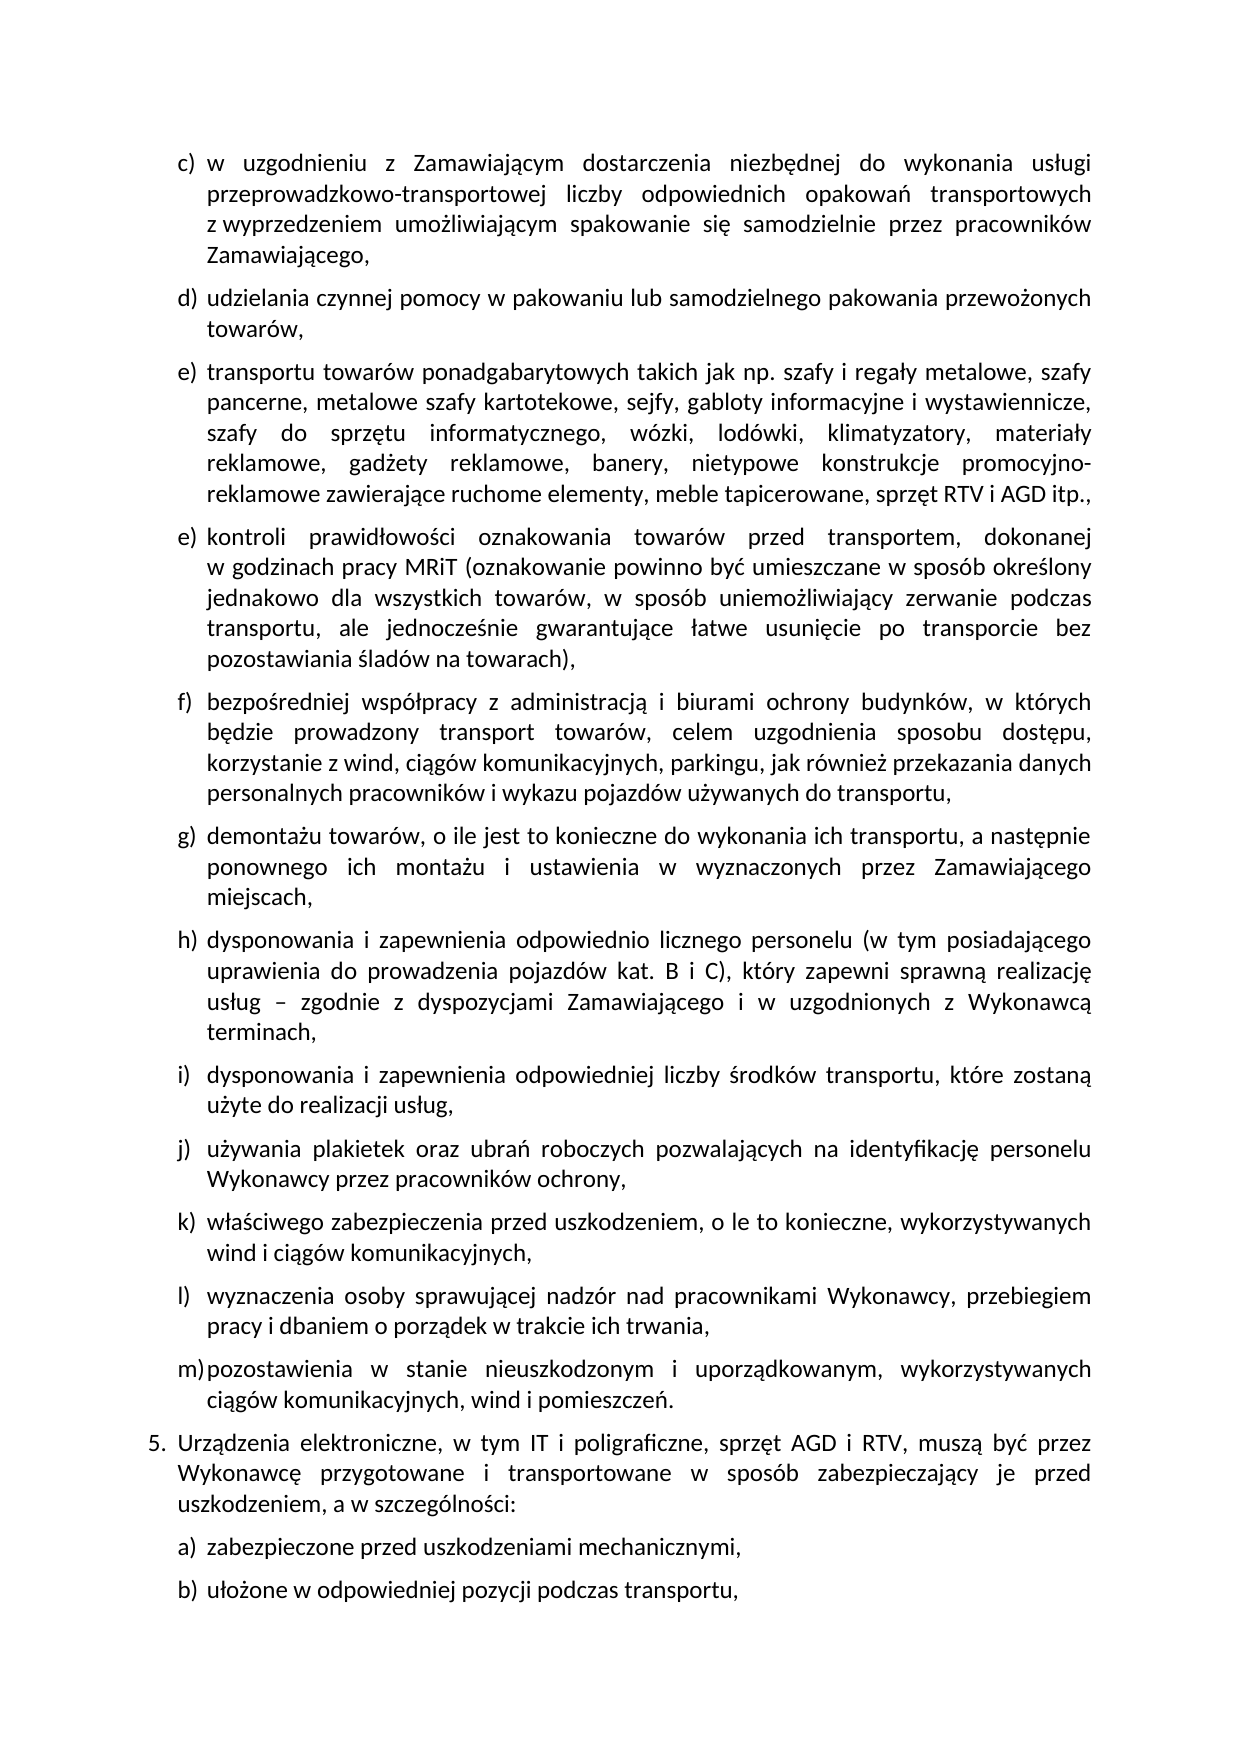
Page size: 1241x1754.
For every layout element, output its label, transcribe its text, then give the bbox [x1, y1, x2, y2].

list demontażu towarów, o ile jest to konieczne do wykonania ich transportu, a następnie ponownego ich montażu i ustawienia w wyznaczonych przez Zamawiającego miejscach, [177, 821, 1093, 912]
list zabezpieczone przed uszkodzeniami mechanicznymi, [177, 1531, 1093, 1561]
list transportu towarów ponadgabarytowych takich jak np. szafy i regały metalowe, szafy pancerne, metalowe szafy kartotekowe, sejfy, gabloty informacyjne i wystawiennicze, szafy do sprzętu informatycznego, wózki, lodówki, klimatyzatory, materiały reklamowe, gadżety reklamowe, banery, nietypowe konstrukcje promocyjno-reklamowe zawierające ruchome elementy, meble tapicerowane, sprzęt RTV i AGD itp., [177, 356, 1093, 508]
list udzielania czynnej pomocy w pakowaniu lub samodzielnego pakowania przewożonych towarów, [177, 282, 1093, 343]
list bezpośredniej współpracy z administracją i biurami ochrony budynków, w których będzie prowadzony transport towarów, celem uzgodnienia sposobu dostępu, korzystanie z wind, ciągów komunikacyjnych, parkingu, jak również przekazania danych personalnych pracowników i wykazu pojazdów używanych do transportu, [177, 686, 1093, 808]
list pozostawienia w stanie nieuszkodzonym i uporządkowanym, wykorzystywanych ciągów komunikacyjnych, wind i pomieszczeń. [177, 1353, 1093, 1414]
list dysponowania i zapewnienia odpowiednio licznego personelu (w tym posiadającego uprawienia do prowadzenia pojazdów kat. B i C), który zapewni sprawną realizację usług – zgodnie z dyspozycjami Zamawiającego i w uzgodnionych z Wykonawcą terminach, [177, 924, 1093, 1047]
list w uzgodnieniu z Zamawiającym dostarczenia niezbędnej do wykonania usługi przeprowadzkowo-transportowej liczby odpowiednich opakowań transportowych z wyprzedzeniem umożliwiającym spakowanie się samodzielnie przez pracowników Zamawiającego, [177, 148, 1093, 270]
list dysponowania i zapewnienia odpowiedniej liczby środków transportu, które zostaną użyte do realizacji usług, [177, 1059, 1093, 1120]
list kontroli prawidłowości oznakowania towarów przed transportem, dokonanej w godzinach pracy MRiT (oznakowanie powinno być umieszczane w sposób określony jednakowo dla wszystkich towarów, w sposób uniemożliwiający zerwanie podczas transportu, ale jednocześnie gwarantujące łatwe usunięcie po transporcie bez pozostawiania śladów na towarach), [177, 521, 1093, 673]
list właściwego zabezpieczenia przed uszkodzeniem, o le to konieczne, wykorzystywanych wind i ciągów komunikacyjnych, [177, 1206, 1093, 1267]
list używania plakietek oraz ubrań roboczych pozwalających na identyfikację personelu Wykonawcy przez pracowników ochrony, [177, 1133, 1093, 1194]
list ułożone w odpowiedniej pozycji podczas transportu, [177, 1574, 1093, 1604]
list Urządzenia elektroniczne, w tym IT i poligraficzne, sprzęt AGD i RTV, muszą być przez Wykonawcę przygotowane i transportowane w sposób zabezpieczający je przed uszkodzeniem, a w szczególności: [148, 1427, 1093, 1518]
list wyznaczenia osoby sprawującej nadzór nad pracownikami Wykonawcy, przebiegiem pracy i dbaniem o porządek w trakcie ich trwania, [177, 1280, 1093, 1341]
